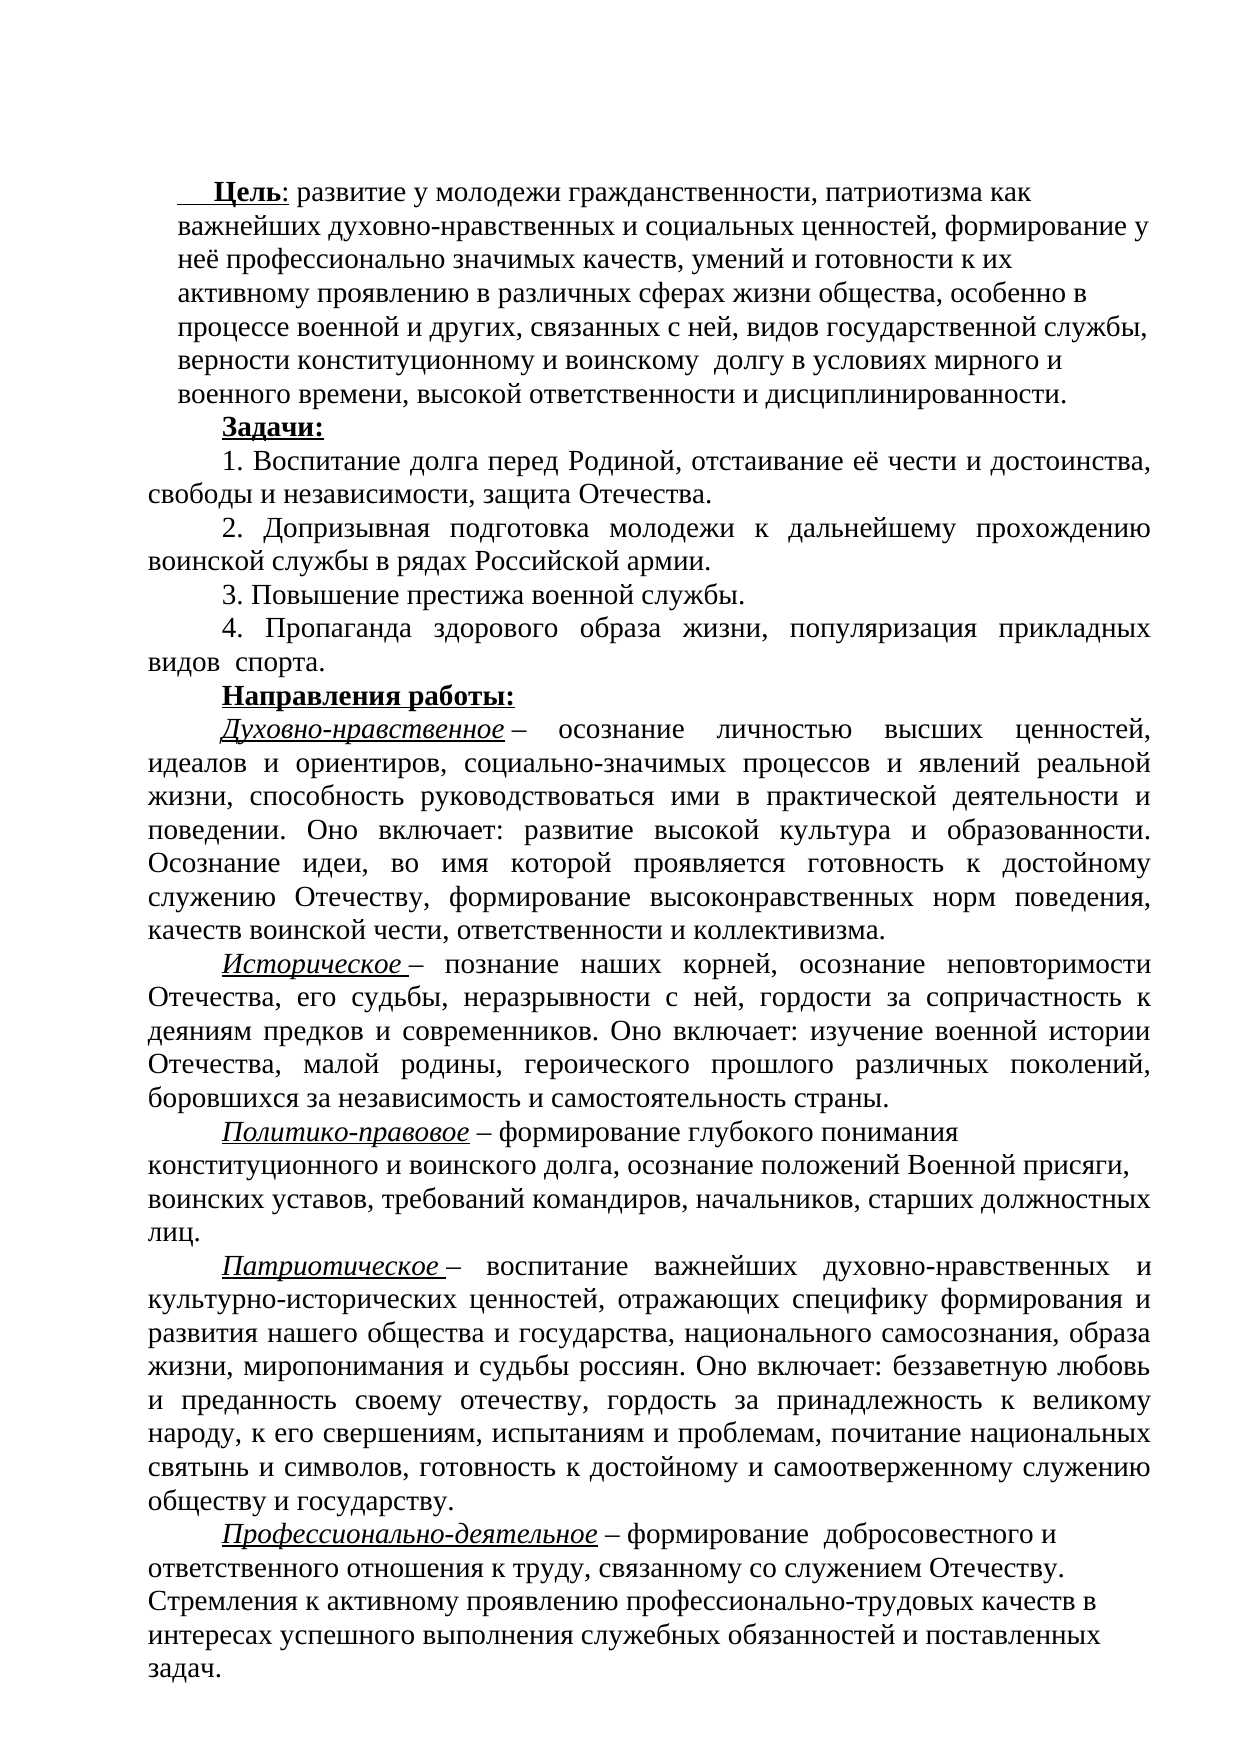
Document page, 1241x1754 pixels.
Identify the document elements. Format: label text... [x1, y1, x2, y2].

text 2. Допризывная подготовка молодежи к дальнейшему прохождению воинской службы в рядах Российской армии. [148, 510, 1152, 577]
text Направления работы: [148, 678, 1152, 711]
text Профессионально-деятельное – формирование добросовестного и ответственного отношения к труду, связанному со служением Отечеству. Стремления к активному проявлению профессионально-трудовых качеств в интересах успешного выполнения служебных обязанностей и поставленных задач. [148, 1516, 1152, 1684]
text Цель: развитие у молодежи гражданственности, патриотизма как важнейших духовно-нравственных и социальных ценностей, формирование у неё профессионально значимых качеств, умений и готовности к их активному проявлению в различных сферах жизни общества, особенно в процессе военной и других, связанных с ней, видов государственной службы, верности конституционному и воинскому долгу в условиях мирного и военного времени, высокой ответственности и дисциплинированности. [177, 174, 1152, 409]
text Духовно-нравственное – осознание личностью высших ценностей, идеалов и ориентиров, социально-значимых процессов и явлений реальной жизни, способность руководствоваться ими в практической деятельности и поведении. Оно включает: развитие высокой культура и образованности. Осознание идеи, во имя которой проявляется готовность к достойному служению Отечеству, формирование высоконравственных норм поведения, качеств воинской чести, ответственности и коллективизма. [148, 711, 1152, 946]
text 3. Повышение престижа военной службы. [148, 577, 1152, 611]
text Патриотическое – воспитание важнейших духовно-нравственных и культурно-исторических ценностей, отражающих специфику формирования и развития нашего общества и государства, национального самосознания, образа жизни, миропонимания и судьбы россиян. Оно включает: беззаветную любовь и преданность своему отечеству, гордость за принадлежность к великому народу, к его свершениям, испытаниям и проблемам, почитание национальных святынь и символов, готовность к достойному и самоотверженному служению обществу и государству. [148, 1248, 1152, 1516]
text Политико-правовое – формирование глубокого понимания конституционного и воинского долга, осознание положений Военной присяги, воинских уставов, требований командиров, начальников, старших должностных лиц. [148, 1114, 1152, 1248]
text Задачи: [148, 409, 1152, 443]
text 1. Воспитание долга перед Родиной, отстаивание её чести и достоинства, свободы и независимости, защита Отечества. [148, 443, 1152, 510]
text Историческое – познание наших корней, осознание неповторимости Отечества, его судьбы, неразрывности с ней, гордости за сопричастность к деяниям предков и современников. Оно включает: изучение военной истории Отечества, малой родины, героического прошлого различных поколений, боровшихся за независимость и самостоятельность страны. [148, 946, 1152, 1114]
text 4. Пропаганда здорового образа жизни, популяризация прикладных видов спорта. [148, 611, 1152, 678]
